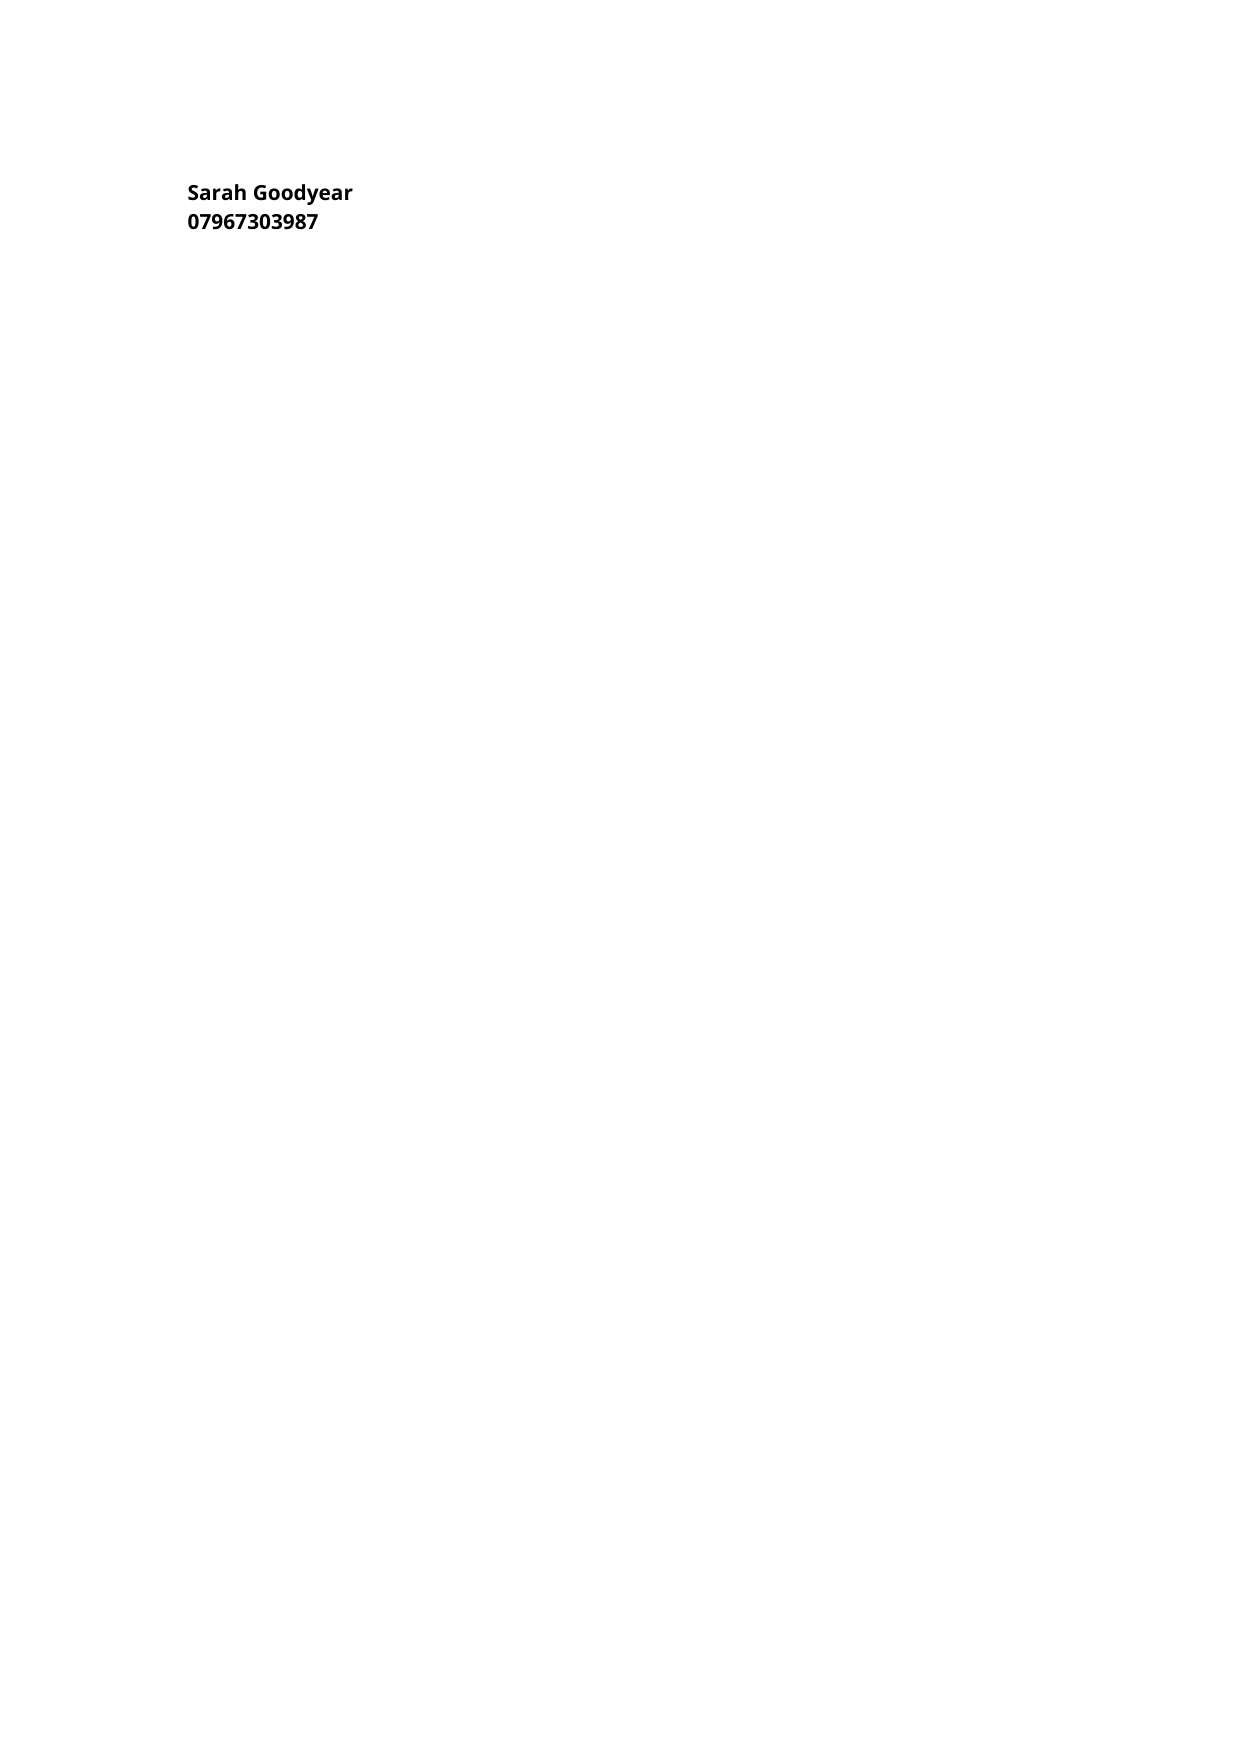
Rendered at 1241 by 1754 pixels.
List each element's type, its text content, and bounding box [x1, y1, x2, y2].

text 07967303987 [187, 207, 1053, 235]
text Sarah Goodyear [187, 178, 1053, 207]
